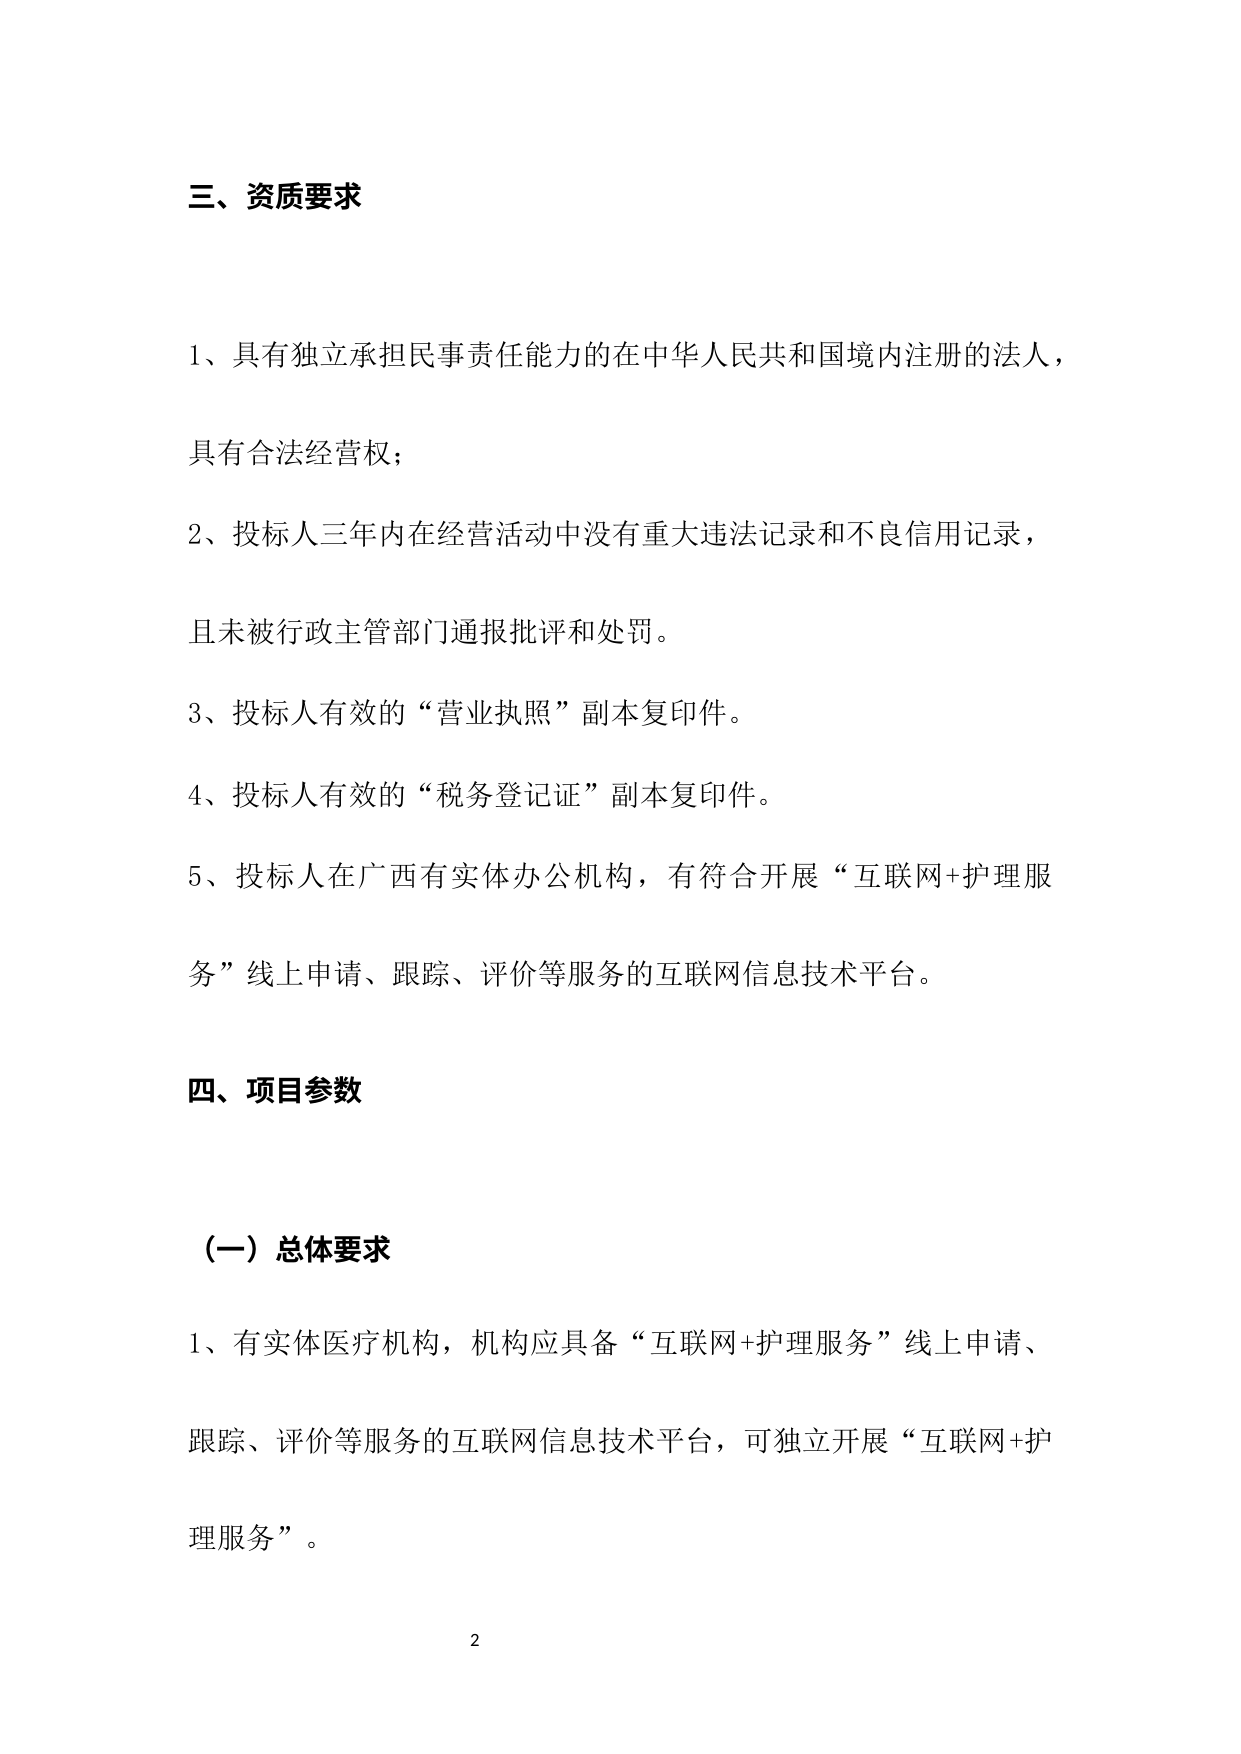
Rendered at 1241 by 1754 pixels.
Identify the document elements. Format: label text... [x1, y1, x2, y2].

text 3、投标人有效的“营业执照”副本复印件。 [187, 679, 1053, 744]
subtitle 项目参数 [187, 1056, 1053, 1121]
text 2、投标人三年内在经营活动中没有重大违法记录和不良信用记录，且未被行政主管部门通报批评和处罚。 [187, 499, 1053, 662]
text 1、具有独立承担民事责任能力的在中华人民共和国境内注册的法人，具有合法经营权； [187, 321, 1053, 483]
subtitle （一）总体要求 [187, 1215, 1053, 1280]
text 1、有实体医疗机构，机构应具备“互联网+护理服务”线上申请、跟踪、评价等服务的互联网信息技术平台，可独立开展“互联网+护理服务”。 [187, 1309, 1053, 1569]
subtitle 资质要求 [187, 162, 1053, 227]
text 5、投标人在广西有实体办公机构，有符合开展“互联网+护理服务”线上申请、跟踪、评价等服务的互联网信息技术平台。 [187, 842, 1053, 1004]
text 4、投标人有效的“税务登记证”副本复印件。 [187, 760, 1053, 825]
